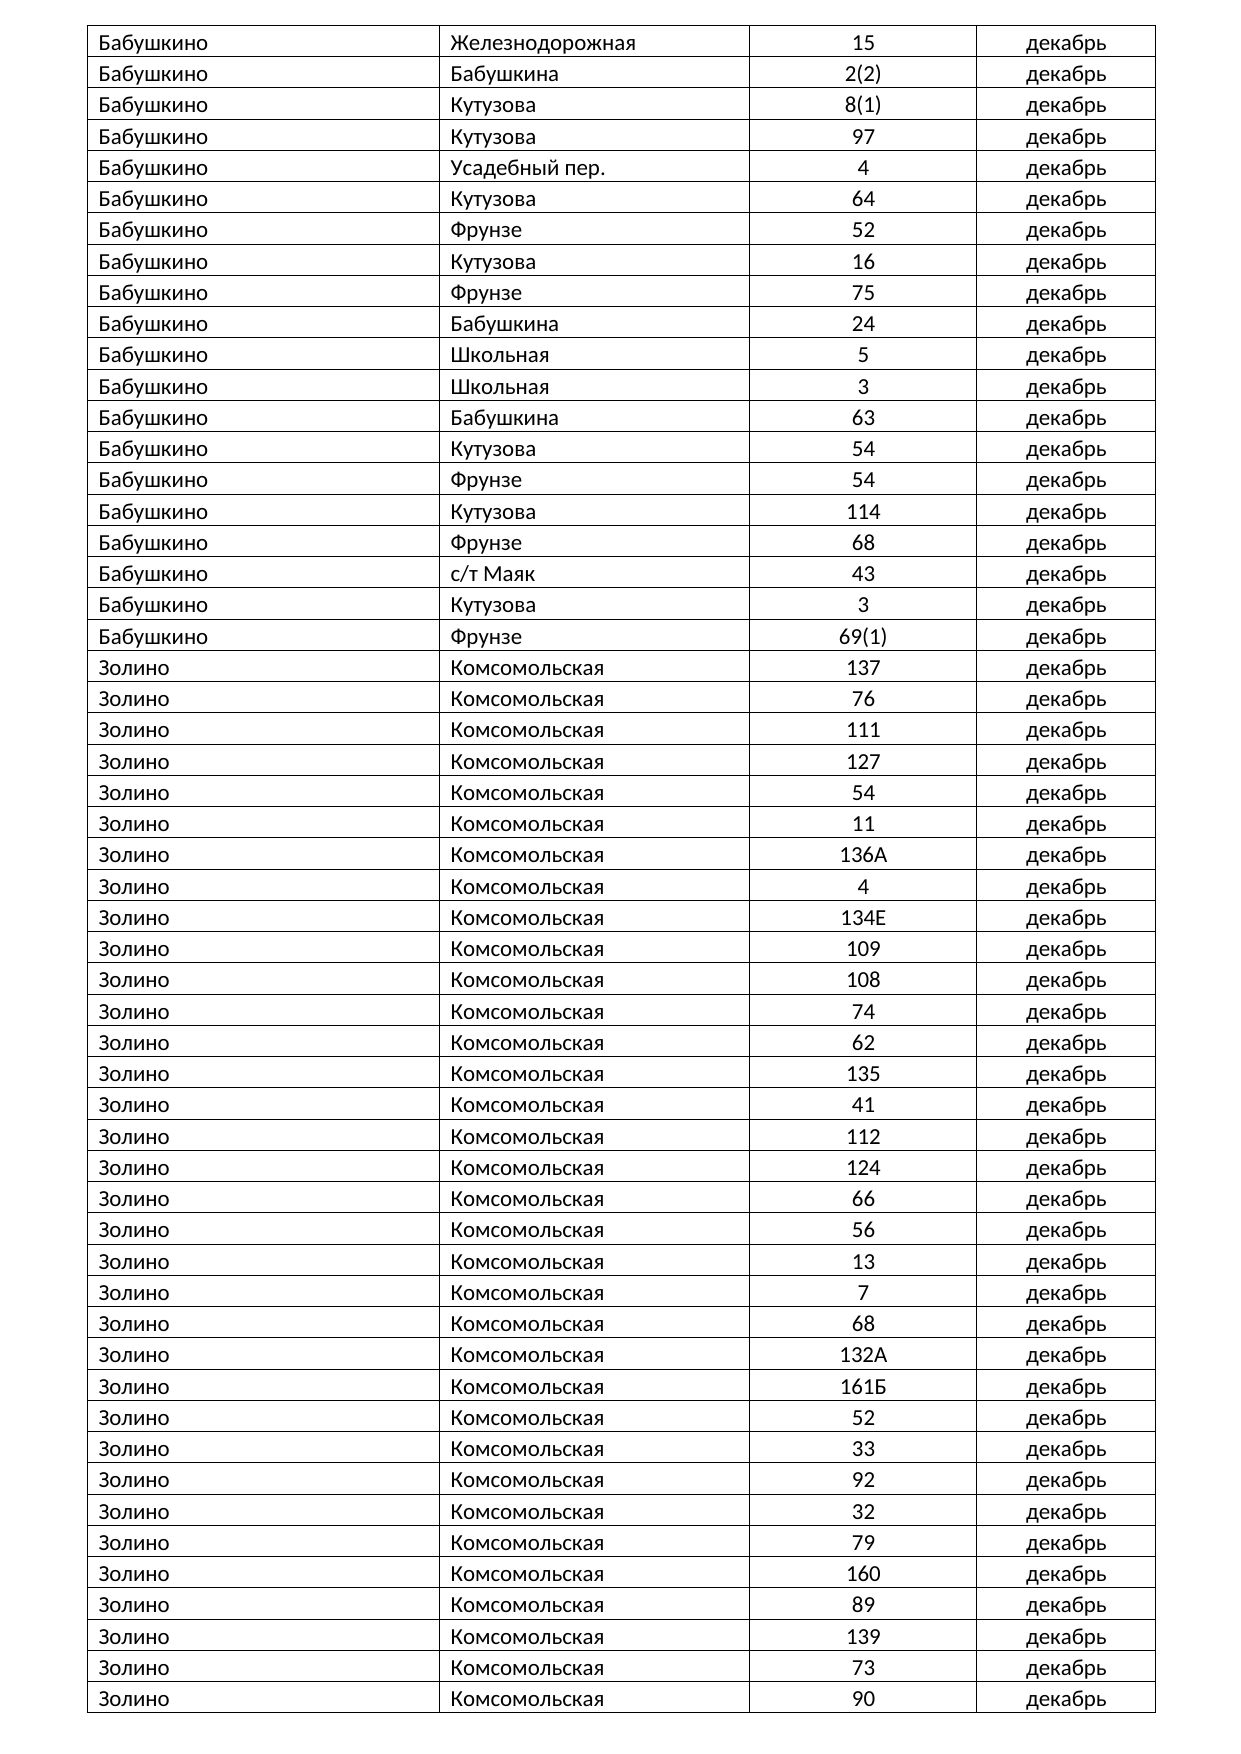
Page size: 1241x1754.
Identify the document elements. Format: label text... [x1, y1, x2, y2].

table_cell Бабушкино [88, 307, 439, 337]
table_cell с/т Маяк [440, 557, 749, 587]
table_cell декабрь [977, 963, 1155, 993]
table_cell Золино [88, 1307, 439, 1337]
table_cell 92 [750, 1463, 976, 1493]
table_cell декабрь [977, 932, 1155, 962]
table_cell 54 [750, 463, 976, 493]
table_cell 89 [750, 1588, 976, 1618]
table_cell декабрь [977, 151, 1155, 181]
table_cell Бабушкино [88, 182, 439, 212]
table_cell Золино [88, 1276, 439, 1306]
table_cell Кутузова [440, 588, 749, 618]
table_cell 64 [750, 182, 976, 212]
table_cell Бабушкино [88, 151, 439, 181]
table_cell 134Е [750, 901, 976, 931]
table_cell Золино [88, 1338, 439, 1368]
table_cell Бабушкино [88, 276, 439, 306]
table_cell Комсомольская [440, 1026, 749, 1056]
table_cell декабрь [977, 307, 1155, 337]
table_cell Золино [88, 713, 439, 743]
table_cell декабрь [977, 1463, 1155, 1493]
table_cell декабрь [977, 1651, 1155, 1681]
table_cell 74 [750, 995, 976, 1025]
table_cell декабрь [977, 1276, 1155, 1306]
table_cell Кутузова [440, 245, 749, 275]
table_cell Комсомольская [440, 1495, 749, 1525]
table_cell 62 [750, 1026, 976, 1056]
table_cell Школьная [440, 338, 749, 368]
table_cell Комсомольская [440, 1620, 749, 1650]
table_cell 16 [750, 245, 976, 275]
table_cell 111 [750, 713, 976, 743]
table_cell Золино [88, 1245, 439, 1275]
table_cell Бабушкино [88, 401, 439, 431]
table_cell декабрь [977, 182, 1155, 212]
table_cell Комсомольская [440, 745, 749, 775]
table_cell 132А [750, 1338, 976, 1368]
table_cell Комсомольская [440, 1651, 749, 1681]
table_cell декабрь [977, 1120, 1155, 1150]
table_cell декабрь [977, 745, 1155, 775]
table_cell 11 [750, 807, 976, 837]
table_cell 135 [750, 1057, 976, 1087]
table_cell декабрь [977, 526, 1155, 556]
table_cell Кутузова [440, 495, 749, 525]
table_cell декабрь [977, 1088, 1155, 1118]
table_cell 5 [750, 338, 976, 368]
table_cell 114 [750, 495, 976, 525]
table_cell Бабушкино [88, 213, 439, 243]
table_cell декабрь [977, 1588, 1155, 1618]
table_cell 52 [750, 213, 976, 243]
table_cell декабрь [977, 713, 1155, 743]
table_cell Бабушкина [440, 307, 749, 337]
table_cell декабрь [977, 1245, 1155, 1275]
table_cell Комсомольская [440, 1182, 749, 1212]
table_cell Комсомольская [440, 1370, 749, 1400]
table_cell 3 [750, 370, 976, 400]
table_cell Бабушкина [440, 401, 749, 431]
table_cell Золино [88, 776, 439, 806]
table_cell Золино [88, 1651, 439, 1681]
table_cell Бабушкино [88, 338, 439, 368]
table_cell Золино [88, 745, 439, 775]
table_cell 56 [750, 1213, 976, 1243]
table_cell Фрунзе [440, 526, 749, 556]
table_cell Комсомольская [440, 838, 749, 868]
table_cell декабрь [977, 463, 1155, 493]
table_cell 79 [750, 1526, 976, 1556]
table_cell 112 [750, 1120, 976, 1150]
table_cell Комсомольская [440, 1307, 749, 1337]
table_cell декабрь [977, 495, 1155, 525]
table_cell Бабушкино [88, 463, 439, 493]
table_cell Комсомольская [440, 1588, 749, 1618]
table_cell 127 [750, 745, 976, 775]
table_cell Золино [88, 1370, 439, 1400]
table_cell Золино [88, 807, 439, 837]
table_cell Золино [88, 651, 439, 681]
table_cell Золино [88, 1401, 439, 1431]
table_cell Кутузова [440, 182, 749, 212]
table_cell Усадебный пер. [440, 151, 749, 181]
table_cell декабрь [977, 1057, 1155, 1087]
table_cell декабрь [977, 88, 1155, 118]
table_cell Комсомольская [440, 901, 749, 931]
table_cell Золино [88, 1557, 439, 1587]
table_cell декабрь [977, 276, 1155, 306]
table_cell 54 [750, 432, 976, 462]
table_cell Железнодорожная [440, 26, 749, 56]
table_cell декабрь [977, 1401, 1155, 1431]
table_cell декабрь [977, 651, 1155, 681]
table_cell Комсомольская [440, 1463, 749, 1493]
table_cell Золино [88, 1526, 439, 1556]
table_cell Фрунзе [440, 620, 749, 650]
table_cell Золино [88, 1682, 439, 1712]
table_cell декабрь [977, 370, 1155, 400]
table_cell декабрь [977, 1495, 1155, 1525]
table_cell 33 [750, 1432, 976, 1462]
table_cell 109 [750, 932, 976, 962]
table_cell декабрь [977, 901, 1155, 931]
table_cell декабрь [977, 1370, 1155, 1400]
table_cell декабрь [977, 401, 1155, 431]
table_cell декабрь [977, 1557, 1155, 1587]
table_cell декабрь [977, 26, 1155, 56]
table_cell 68 [750, 526, 976, 556]
table_cell Бабушкино [88, 432, 439, 462]
table_cell декабрь [977, 588, 1155, 618]
table_cell Комсомольская [440, 1245, 749, 1275]
table_cell Кутузова [440, 432, 749, 462]
table_cell Фрунзе [440, 463, 749, 493]
table_cell Золино [88, 1495, 439, 1525]
table_cell 63 [750, 401, 976, 431]
table_cell Бабушкино [88, 245, 439, 275]
table_cell 160 [750, 1557, 976, 1587]
table_cell Золино [88, 838, 439, 868]
table_cell Комсомольская [440, 1213, 749, 1243]
table_cell 75 [750, 276, 976, 306]
table_cell декабрь [977, 1338, 1155, 1368]
table_cell 90 [750, 1682, 976, 1712]
table_cell Комсомольская [440, 1120, 749, 1150]
table_cell Комсомольская [440, 1557, 749, 1587]
table_cell Золино [88, 901, 439, 931]
table_cell 66 [750, 1182, 976, 1212]
table_cell Золино [88, 1182, 439, 1212]
table_cell Комсомольская [440, 870, 749, 900]
table_cell декабрь [977, 1620, 1155, 1650]
table_cell декабрь [977, 1026, 1155, 1056]
table_cell 73 [750, 1651, 976, 1681]
table_cell Золино [88, 1620, 439, 1650]
table_cell 54 [750, 776, 976, 806]
table_cell декабрь [977, 120, 1155, 150]
table_cell декабрь [977, 1682, 1155, 1712]
table_cell 137 [750, 651, 976, 681]
table_cell Комсомольская [440, 1276, 749, 1306]
table_cell Комсомольская [440, 1057, 749, 1087]
table_cell Комсомольская [440, 963, 749, 993]
table_cell 32 [750, 1495, 976, 1525]
table_cell Кутузова [440, 88, 749, 118]
table_cell Бабушкино [88, 588, 439, 618]
table_cell 24 [750, 307, 976, 337]
table_cell декабрь [977, 620, 1155, 650]
table_cell 68 [750, 1307, 976, 1337]
table_cell декабрь [977, 1307, 1155, 1337]
table_cell 41 [750, 1088, 976, 1118]
table_cell декабрь [977, 995, 1155, 1025]
table_cell Комсомольская [440, 1682, 749, 1712]
table_cell Золино [88, 1057, 439, 1087]
table_cell декабрь [977, 557, 1155, 587]
table_cell декабрь [977, 245, 1155, 275]
table_cell декабрь [977, 870, 1155, 900]
table_cell 108 [750, 963, 976, 993]
table_cell Золино [88, 1588, 439, 1618]
table_cell Комсомольская [440, 651, 749, 681]
table_cell Бабушкино [88, 26, 439, 56]
table_cell Комсомольская [440, 1338, 749, 1368]
table_cell 139 [750, 1620, 976, 1650]
table_cell Бабушкино [88, 557, 439, 587]
table_cell Бабушкино [88, 88, 439, 118]
table_cell Комсомольская [440, 1401, 749, 1431]
table_cell 43 [750, 557, 976, 587]
table_cell 7 [750, 1276, 976, 1306]
table_cell Комсомольская [440, 995, 749, 1025]
table_cell Комсомольская [440, 1526, 749, 1556]
table_cell 161Б [750, 1370, 976, 1400]
table_cell Золино [88, 932, 439, 962]
table_cell декабрь [977, 776, 1155, 806]
table_cell Золино [88, 995, 439, 1025]
table_cell Бабушкино [88, 120, 439, 150]
table_cell Комсомольская [440, 1432, 749, 1462]
table_cell Золино [88, 1213, 439, 1243]
table_cell Фрунзе [440, 213, 749, 243]
table_cell Фрунзе [440, 276, 749, 306]
table_cell Комсомольская [440, 776, 749, 806]
table_cell Бабушкино [88, 620, 439, 650]
table_cell Золино [88, 963, 439, 993]
table_cell 52 [750, 1401, 976, 1431]
table_cell Бабушкино [88, 370, 439, 400]
table_cell 124 [750, 1151, 976, 1181]
table_cell декабрь [977, 682, 1155, 712]
table_cell 4 [750, 870, 976, 900]
table_cell Комсомольская [440, 807, 749, 837]
table_cell Золино [88, 1026, 439, 1056]
table_cell Золино [88, 1120, 439, 1150]
table_cell декабрь [977, 1213, 1155, 1243]
table_cell Комсомольская [440, 932, 749, 962]
table_cell Комсомольская [440, 1151, 749, 1181]
table_cell 69(1) [750, 620, 976, 650]
table_cell Бабушкино [88, 57, 439, 87]
table_cell Золино [88, 870, 439, 900]
table_cell Бабушкино [88, 495, 439, 525]
table_cell 76 [750, 682, 976, 712]
table_cell 8(1) [750, 88, 976, 118]
table_cell Золино [88, 682, 439, 712]
table_cell декабрь [977, 338, 1155, 368]
table_cell Школьная [440, 370, 749, 400]
table_cell декабрь [977, 1432, 1155, 1462]
table_cell 2(2) [750, 57, 976, 87]
table_cell 15 [750, 26, 976, 56]
table_cell 136А [750, 838, 976, 868]
table_cell Бабушкина [440, 57, 749, 87]
table_cell декабрь [977, 213, 1155, 243]
table_cell Золино [88, 1463, 439, 1493]
table_cell декабрь [977, 807, 1155, 837]
table_cell Комсомольская [440, 1088, 749, 1118]
table_cell 13 [750, 1245, 976, 1275]
table_cell 4 [750, 151, 976, 181]
table_cell декабрь [977, 432, 1155, 462]
table_cell Золино [88, 1151, 439, 1181]
table_cell декабрь [977, 1151, 1155, 1181]
table_cell Бабушкино [88, 526, 439, 556]
table_cell Кутузова [440, 120, 749, 150]
table_cell декабрь [977, 1526, 1155, 1556]
table_cell Золино [88, 1432, 439, 1462]
table_cell 97 [750, 120, 976, 150]
table_cell декабрь [977, 838, 1155, 868]
table_cell Комсомольская [440, 713, 749, 743]
table_cell декабрь [977, 57, 1155, 87]
table_cell Золино [88, 1088, 439, 1118]
table_cell Комсомольская [440, 682, 749, 712]
table_cell 3 [750, 588, 976, 618]
table_cell декабрь [977, 1182, 1155, 1212]
